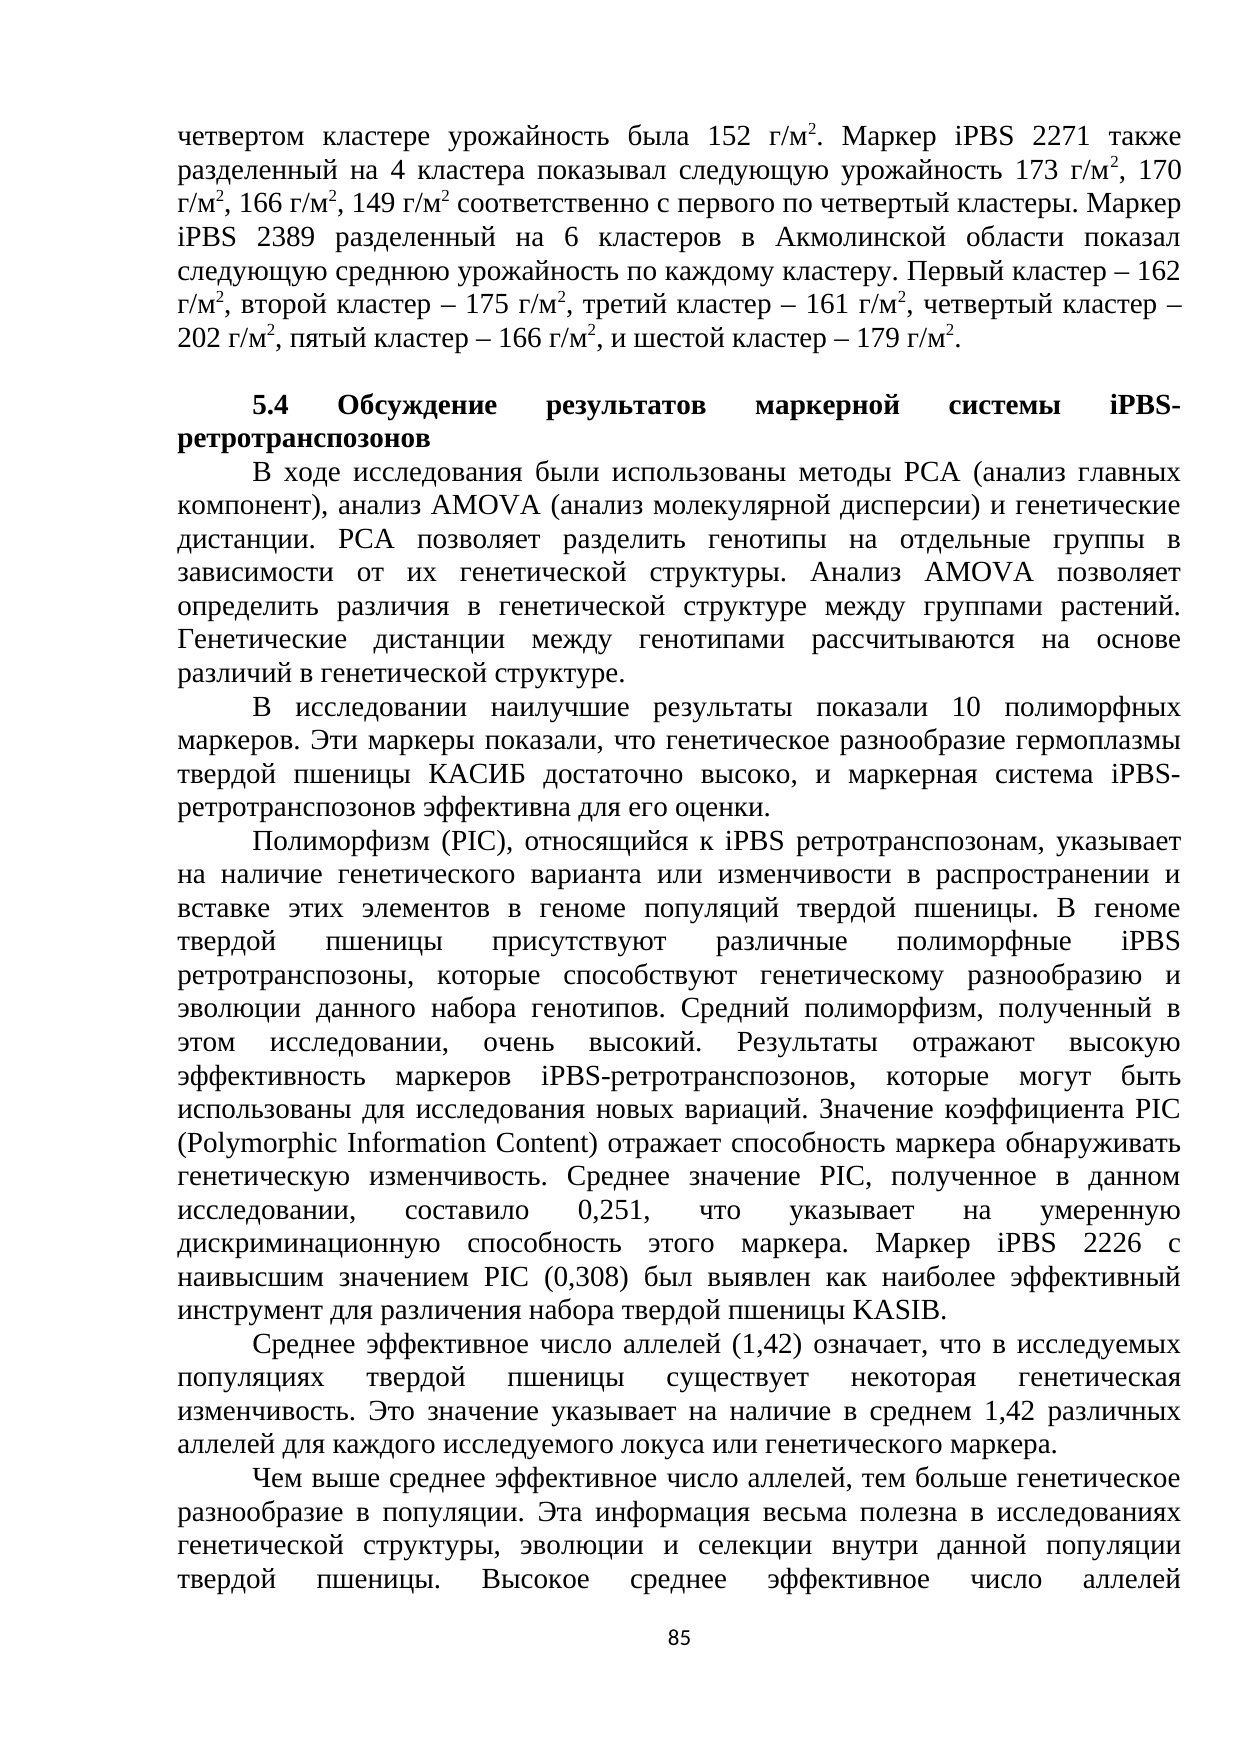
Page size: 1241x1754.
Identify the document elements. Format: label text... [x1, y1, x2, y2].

text 5.4 Обсуждение результатов маркерной системы iPBS-ретротранспозонов [177, 387, 1182, 454]
text В исследовании наилучшие результаты показали 10 полиморфных маркеров. Эти маркеры показали, что генетическое разнообразие гермоплазмы твердой пшеницы КАСИБ достаточно высоко, и маркерная система iPBS-ретротранспозонов эффективна для его оценки. [177, 689, 1182, 823]
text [177, 1460, 1182, 1594]
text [177, 118, 1182, 353]
text Среднее эффективное число аллелей (1,42) означает, что в исследуемых популяциях твердой пшеницы существует некоторая генетическая изменчивость. Это значение указывает на наличие в среднем 1,42 различных аллелей для каждого исследуемого локуса или генетического маркера. [177, 1326, 1182, 1460]
text Полиморфизм (PIC), относящийся к iPBS ретротранспозонам, указывает на наличие генетического варианта или изменчивости в распространении и вставке этих элементов в геноме популяций твердой пшеницы. В геноме твердой пшеницы присутствуют различные полиморфные iPBS ретротранспозоны, которые способствуют генетическому разнообразию и эволюции данного набора генотипов. Средний полиморфизм, полученный в этом исследовании, очень высокий. Результаты отражают высокую эффективность маркеров iPBS-ретротранспозонов, которые могут быть использованы для исследования новых вариаций. Значение коэффициента PIC (Polymorphic Information Content) отражает способность маркера обнаруживать генетическую изменчивость. Среднее значение PIC, полученное в данном исследовании, составило 0,251, что указывает на умеренную дискриминационную способность этого маркера. Маркер iPBS 2226 с наивысшим значением PIC (0,308) был выявлен как наиболее эффективный инструмент для различения набора твердой пшеницы KASIB. [177, 823, 1182, 1326]
text В ходе исследования были использованы методы PCA (анализ главных компонент), анализ AMOVA (анализ молекулярной дисперсии) и генетические дистанции. PCA позволяет разделить генотипы на отдельные группы в зависимости от их генетической структуры. Анализ AMOVA позволяет определить различия в генетической структуре между группами растений. Генетические дистанции между генотипами рассчитываются на основе различий в генетической структуре. [177, 454, 1182, 689]
